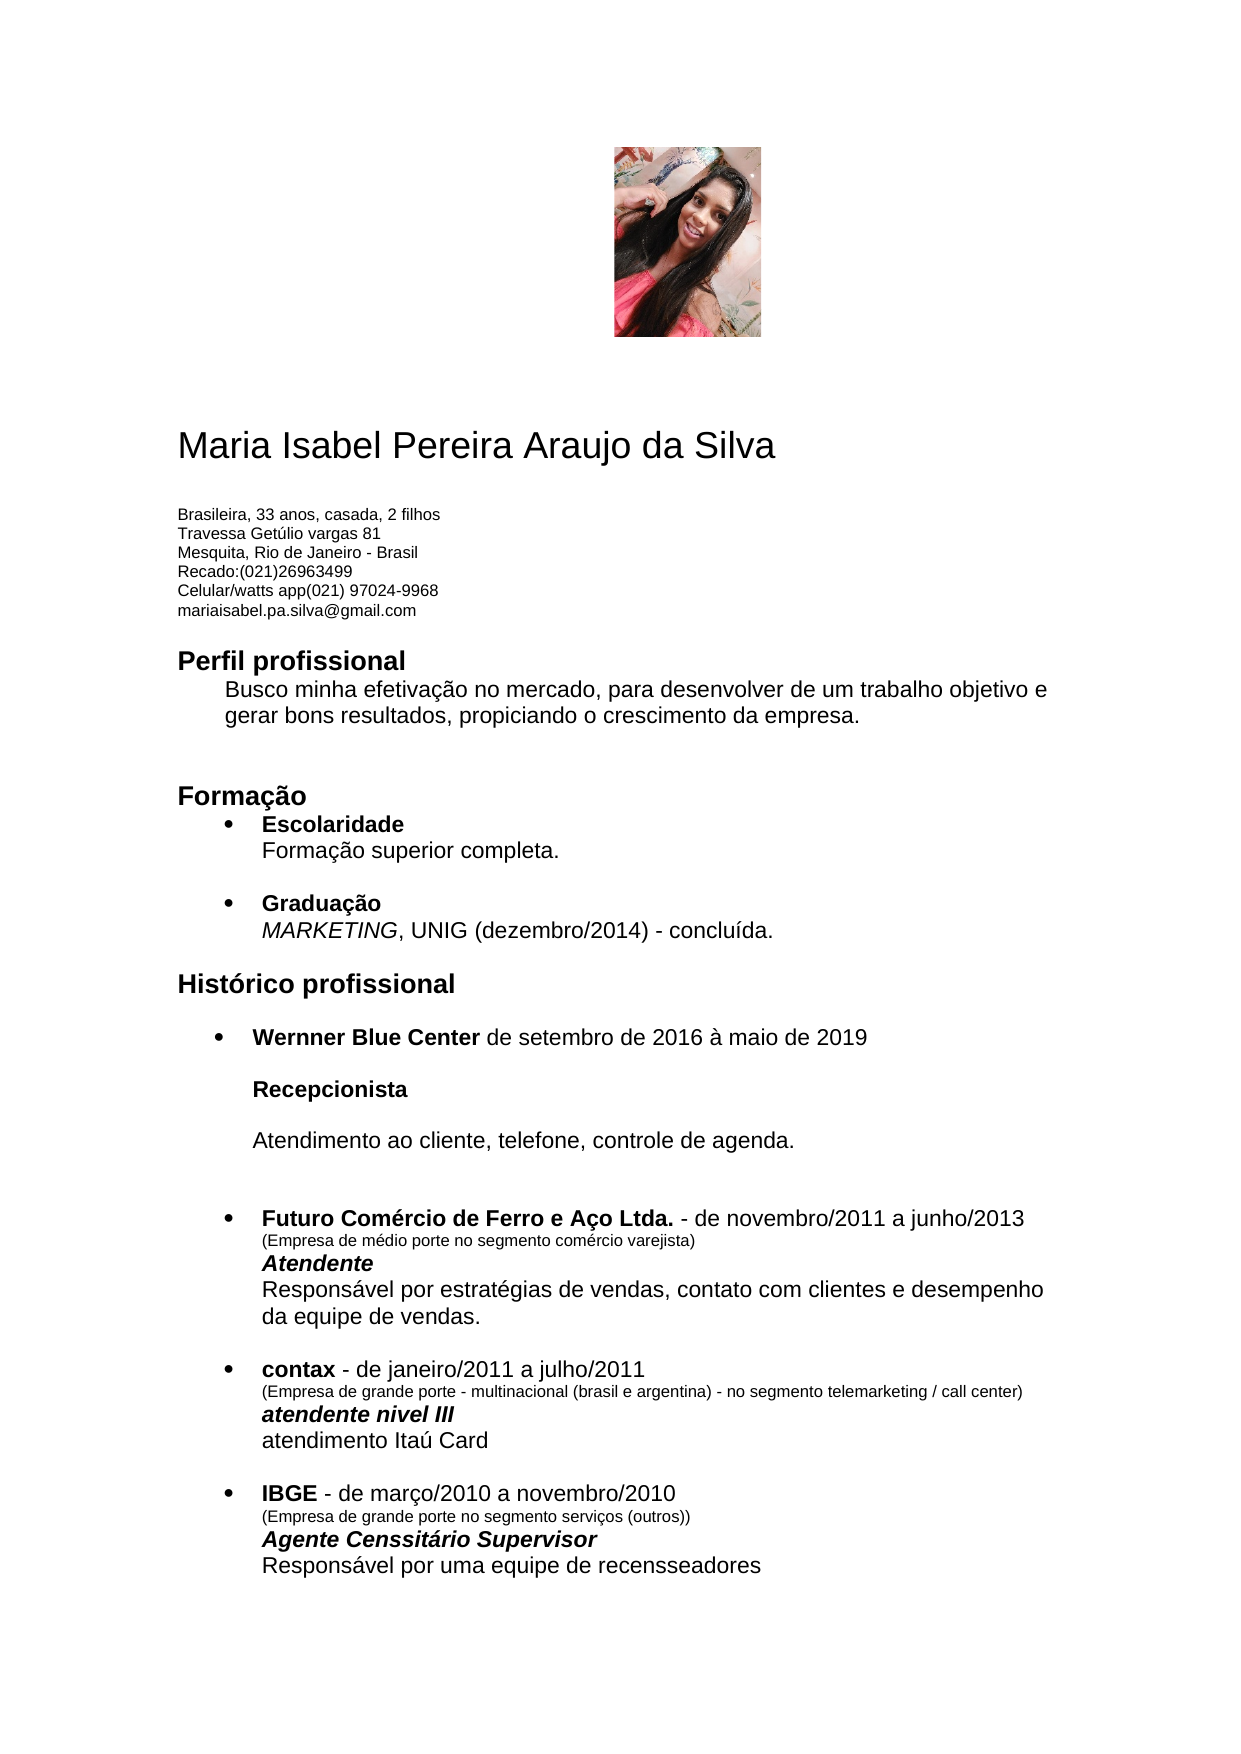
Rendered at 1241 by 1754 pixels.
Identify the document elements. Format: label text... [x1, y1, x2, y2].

text Brasileira, 33 anos, casada, 2 filhos [177, 504, 1063, 524]
text Agente Censsitário Supervisor [262, 1526, 1063, 1552]
text Formação [177, 780, 1063, 811]
text Celular/watts app(021) 97024-9968 [177, 581, 1063, 600]
text Formação superior completa. [262, 837, 1063, 864]
text Futuro Comércio de Ferro e Aço Ltda. - de novembro/2011 a junho/2013 [224, 1204, 1063, 1231]
text Busco minha efetivação no mercado, para desenvolver de um trabalho objetivo e gerar bons resultados, propiciando o crescimento da empresa. [224, 676, 1063, 728]
text Escolaridade [224, 811, 1063, 837]
text Travessa Getúlio vargas 81 [177, 524, 1063, 543]
list Wernner Blue Center de setembro de 2016 à maio de 2019 [215, 1024, 1063, 1051]
text Responsável por estratégias de vendas, contato com clientes e desempenho da equipe de vendas. [262, 1276, 1063, 1329]
text Atendente [262, 1250, 1063, 1276]
text (Empresa de médio porte no segmento comércio varejista) [262, 1231, 1063, 1250]
picture [614, 147, 762, 337]
text Histórico profissional [177, 968, 1063, 999]
text Atendimento ao cliente, telefone, controle de agenda. [252, 1127, 1063, 1153]
text Mesquita, Rio de Janeiro - Brasil [177, 543, 1063, 562]
text atendimento Itaú Card [262, 1427, 1063, 1454]
text Perfil profissional [177, 644, 1063, 676]
text Graduação [224, 890, 1063, 917]
text Responsável por uma equipe de recensseadores [262, 1552, 1063, 1578]
text (Empresa de grande porte - multinacional (brasil e argentina) - no segmento telemarketing / call center) [262, 1382, 1063, 1401]
text (Empresa de grande porte no segmento serviços (outros)) [262, 1506, 1063, 1526]
text MARKETING, UNIG (dezembro/2014) - concluída. [262, 917, 1063, 943]
text Recado:(021)26963499 [177, 562, 1063, 581]
text mariaisabel.pa.silva@gmail.com [177, 600, 1063, 619]
text contax - de janeiro/2011 a julho/2011 [224, 1356, 1063, 1382]
text Recepcionista [252, 1076, 1063, 1102]
text atendente nivel III [262, 1401, 1063, 1427]
text IBGE - de março/2010 a novembro/2010 [224, 1480, 1063, 1506]
text Maria Isabel Pereira Araujo da Silva [177, 423, 1063, 466]
